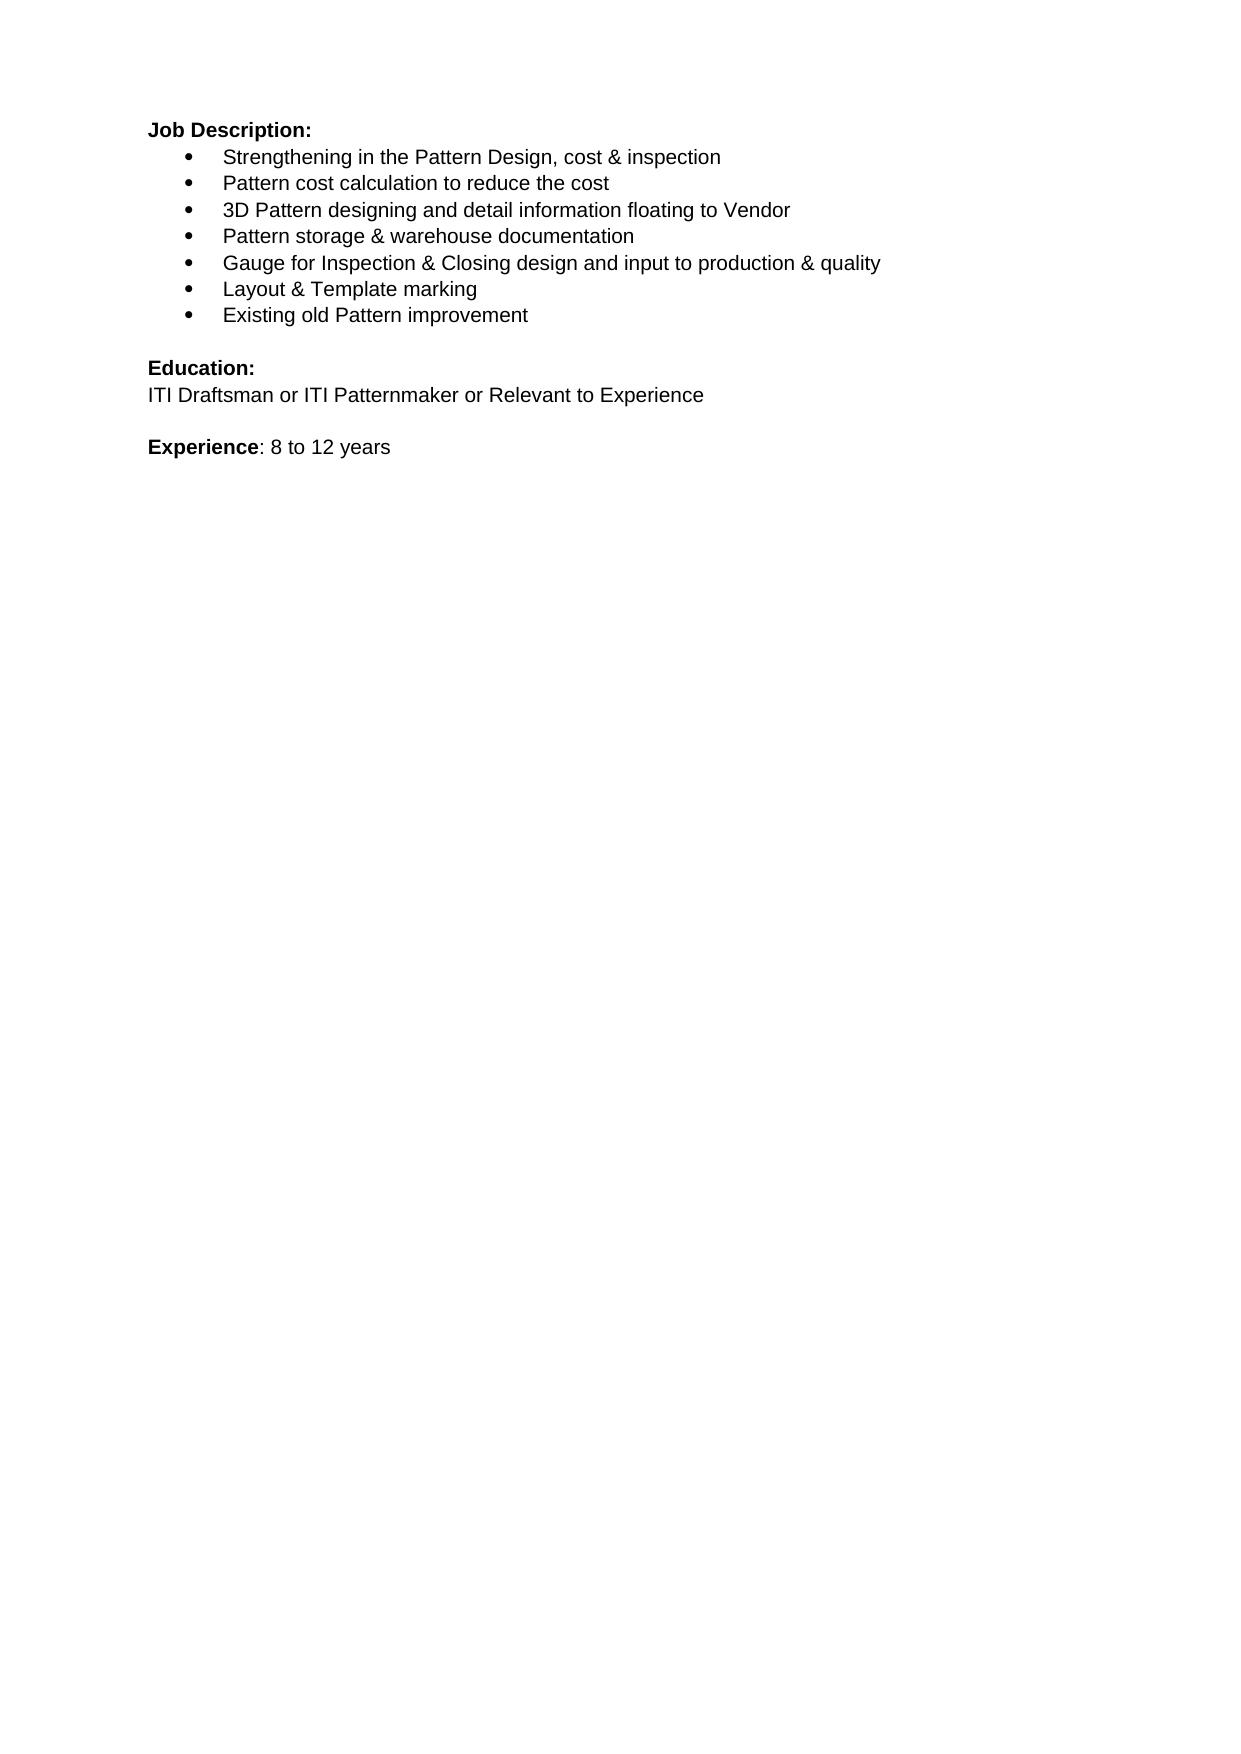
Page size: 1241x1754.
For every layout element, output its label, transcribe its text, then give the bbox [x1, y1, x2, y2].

text Education: [148, 356, 1122, 380]
text ITI Draftsman or ITI Patternmaker or Relevant to Experience [148, 382, 1122, 406]
text Experience: 8 to 12 years [148, 435, 1122, 459]
list Strengthening in the Pattern Design, cost & inspection [185, 144, 1122, 168]
list Layout & Template marking [185, 277, 1122, 301]
text Job Description: [148, 118, 1122, 142]
list Existing old Pattern improvement [185, 303, 1122, 327]
list Gauge for Inspection & Closing design and input to production & quality [185, 250, 1122, 274]
list Pattern storage & warehouse documentation [185, 224, 1122, 248]
list 3D Pattern designing and detail information floating to Vendor [185, 197, 1122, 221]
list Pattern cost calculation to reduce the cost [185, 171, 1122, 195]
